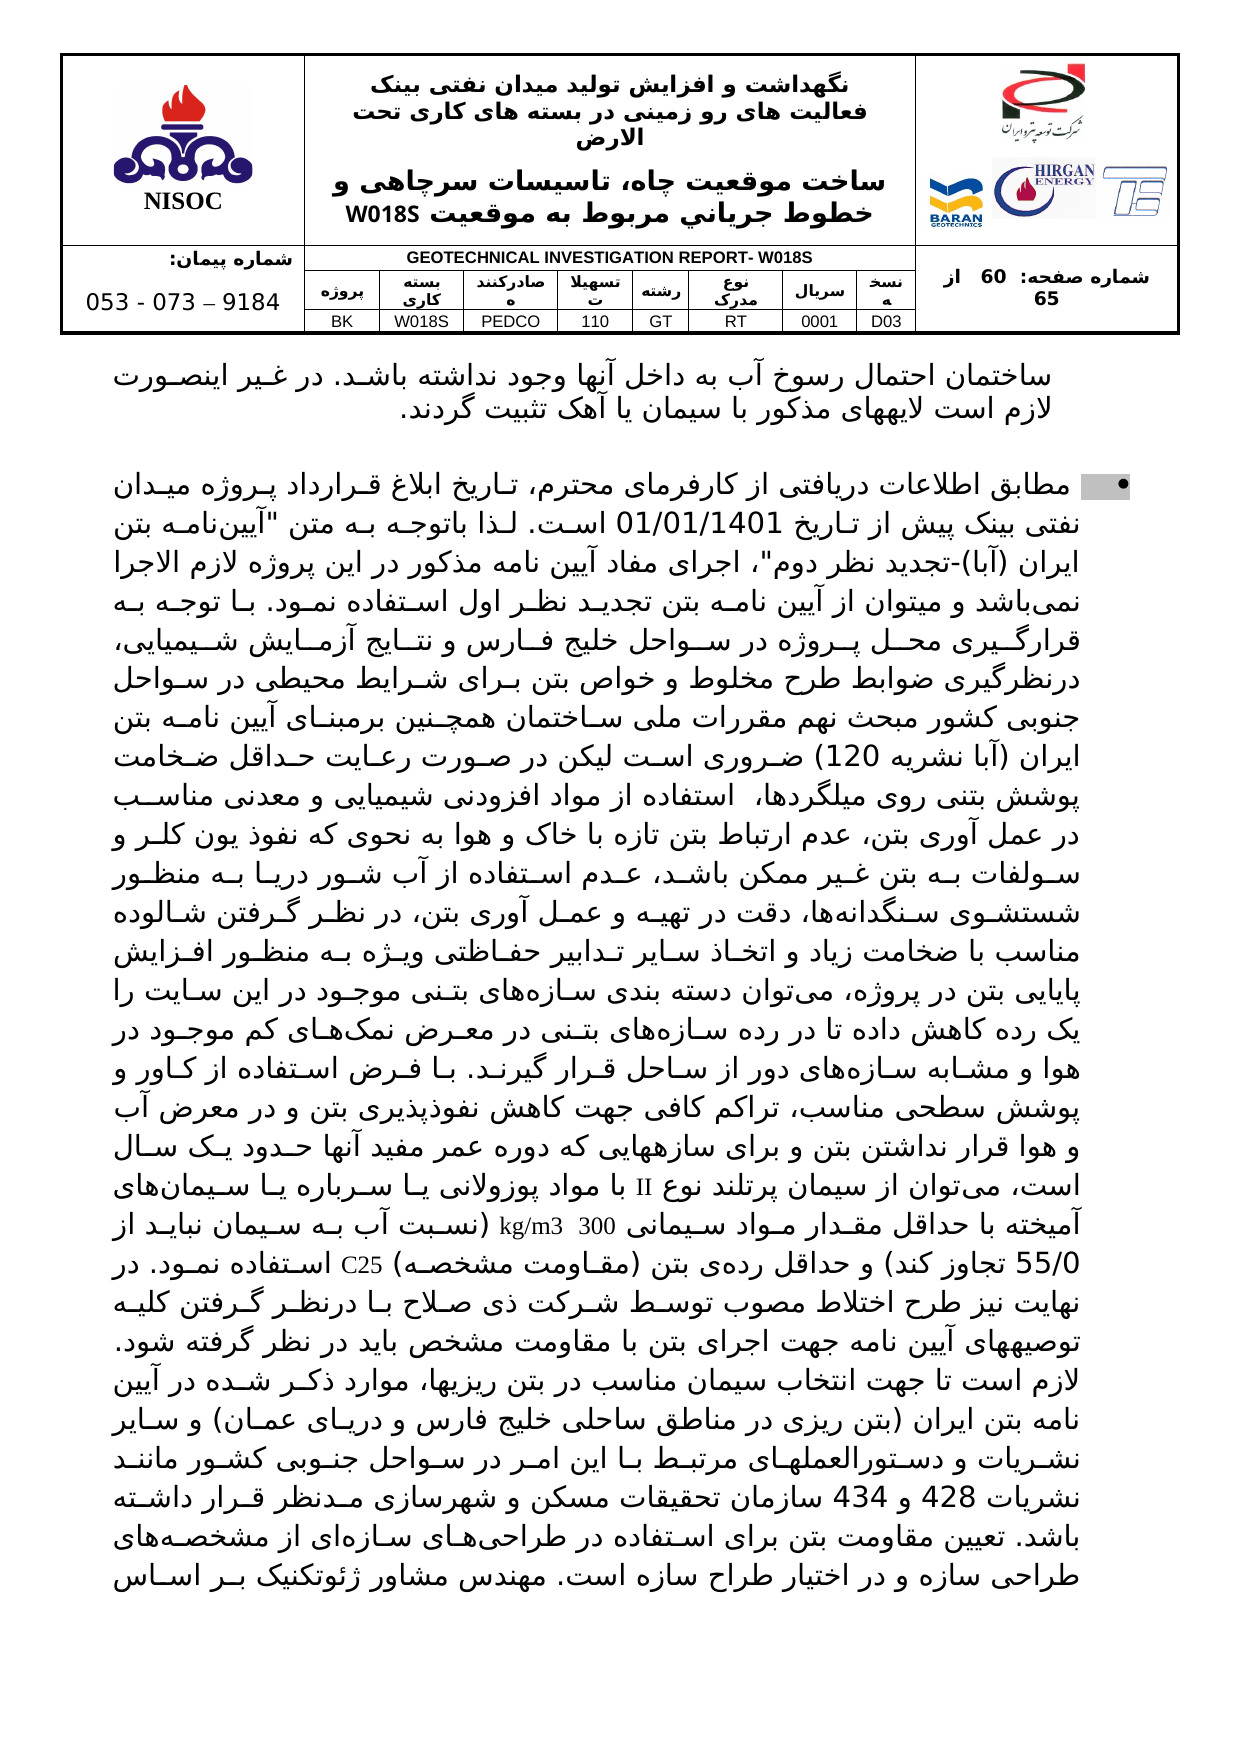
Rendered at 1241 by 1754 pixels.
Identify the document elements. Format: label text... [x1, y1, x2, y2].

picture [113, 85, 253, 187]
picture [1001, 63, 1086, 144]
picture [926, 175, 985, 230]
picture [992, 157, 1097, 219]
